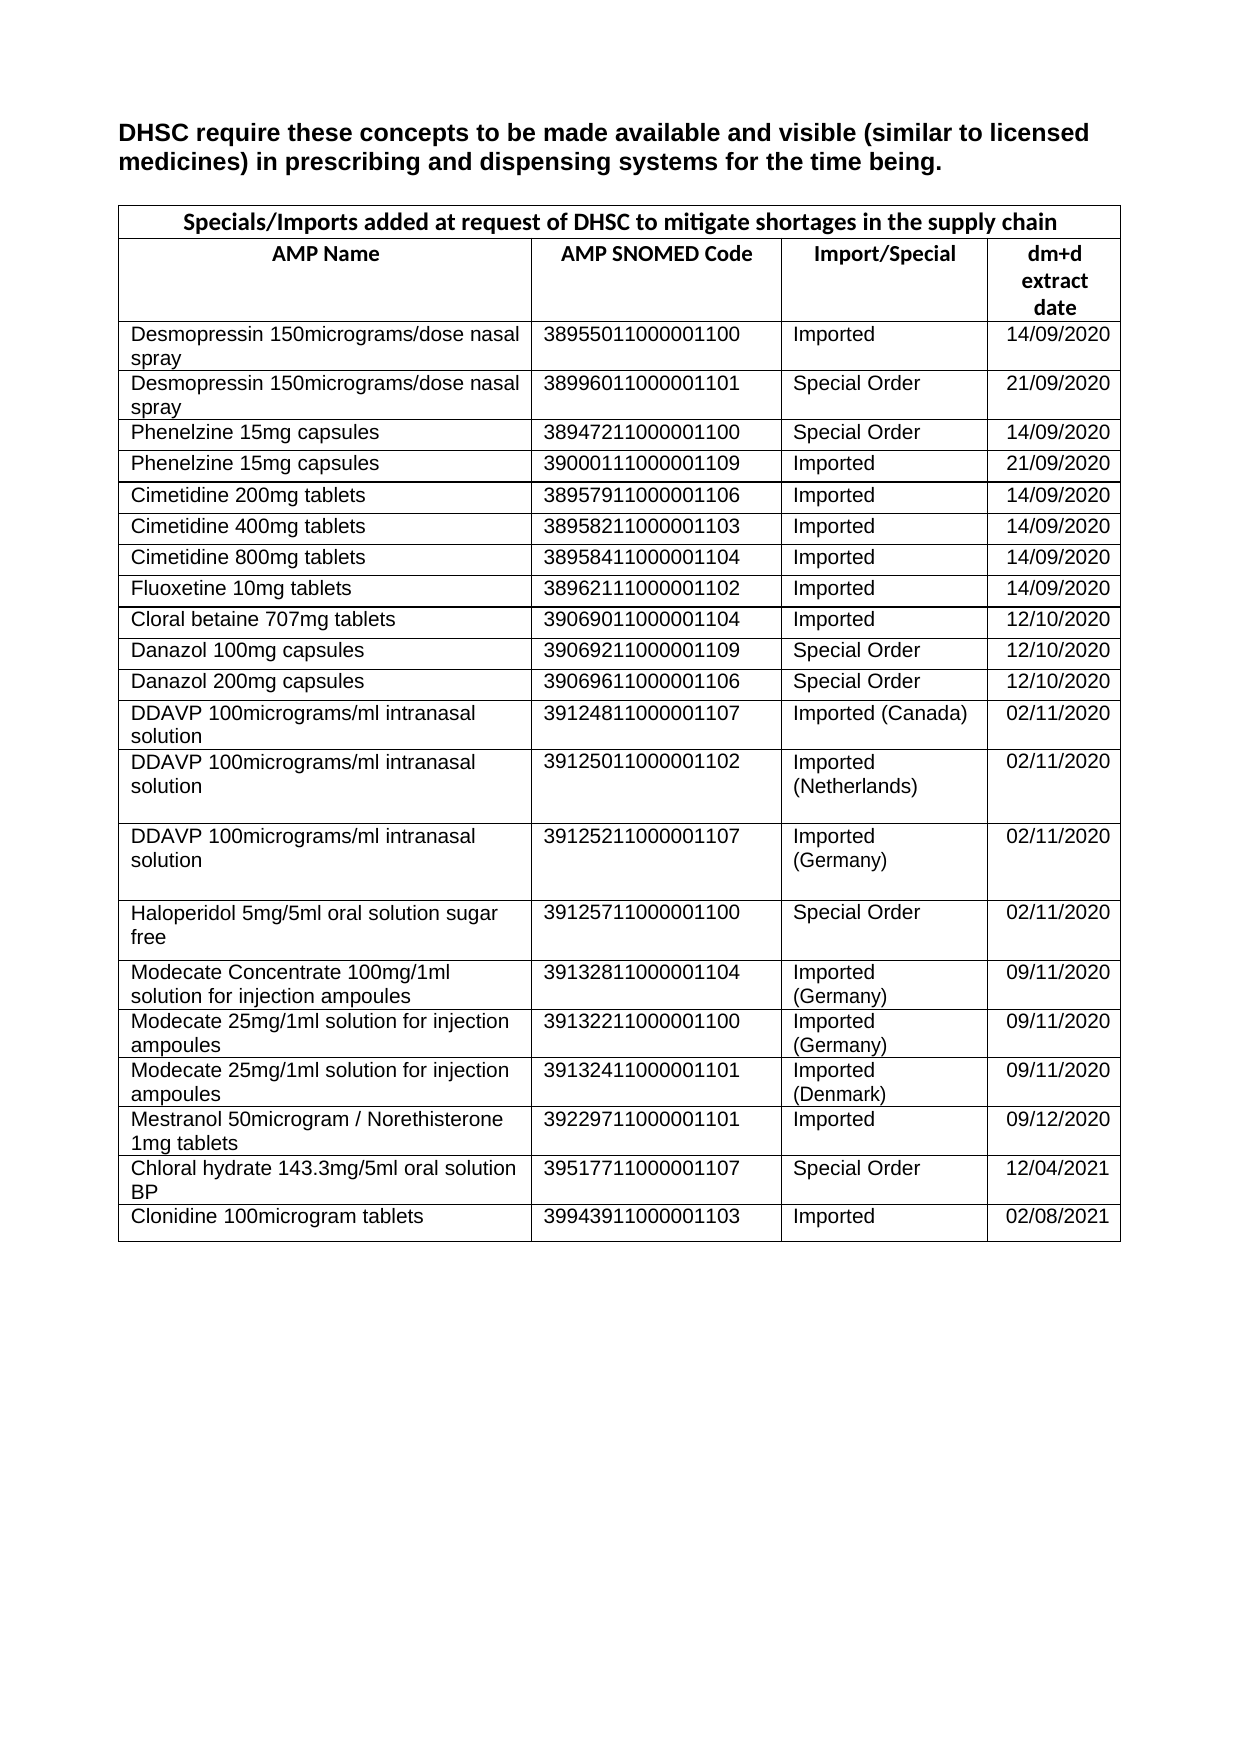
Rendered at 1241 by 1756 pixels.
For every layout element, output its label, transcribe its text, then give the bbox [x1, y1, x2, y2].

table_cell Fluoxetine 10mg tablets [119, 576, 531, 606]
table_cell 21/09/2020 [988, 371, 1120, 419]
table_cell Haloperidol 5mg/5ml oral solution sugar free [119, 901, 531, 959]
table_cell Modecate 25mg/1ml solution for injection ampoules [119, 1010, 531, 1057]
table_cell Cloral betaine 707mg tablets [119, 608, 531, 637]
table_cell Modecate 25mg/1ml solution for injection ampoules [119, 1058, 531, 1106]
table_cell 02/11/2020 [988, 901, 1120, 959]
table_cell Cimetidine 800mg tablets [119, 545, 531, 575]
table_cell Imported [782, 322, 987, 370]
table_cell Import/Special [782, 239, 987, 321]
table_cell 38947211000001100 [532, 420, 781, 450]
table_cell 14/09/2020 [988, 483, 1120, 513]
table_cell 39132811000001104 [532, 961, 781, 1008]
table_cell Special Order [782, 371, 987, 419]
table_cell 39124811000001107 [532, 701, 781, 749]
table_cell Imported [782, 608, 987, 637]
table_cell 39125711000001100 [532, 901, 781, 959]
table_cell Imported (Denmark) [782, 1058, 987, 1106]
table_cell 38955011000001100 [532, 322, 781, 370]
table_cell 39229711000001101 [532, 1107, 781, 1155]
table_cell 38958411000001104 [532, 545, 781, 575]
table_cell 38957911000001106 [532, 483, 781, 513]
table_cell AMP SNOMED Code [532, 239, 781, 321]
table_cell 14/09/2020 [988, 322, 1120, 370]
table_cell Special Order [782, 670, 987, 700]
table_cell Special Order [782, 420, 987, 450]
table_cell 39125211000001107 [532, 824, 781, 899]
table_cell 39132211000001100 [532, 1010, 781, 1057]
table_cell Special Order [782, 901, 987, 959]
table_cell Imported (Germany) [782, 1010, 987, 1057]
table_cell Imported (Germany) [782, 824, 987, 899]
table_header Specials/Imports added at request of DHSC to mitigate shortages in the supply chain [119, 206, 1120, 238]
table_cell Imported [782, 1107, 987, 1155]
subtitle DHSC require these concepts to be made available and visible (similar to licensed medicines) in prescribing and dispensing systems for the time being. [118, 118, 1092, 175]
table_cell 12/10/2020 [988, 639, 1120, 669]
table_cell 02/08/2021 [988, 1205, 1120, 1241]
table_cell 39069011000001104 [532, 608, 781, 637]
table_cell Clonidine 100microgram tablets [119, 1205, 531, 1241]
table_cell DDAVP 100micrograms/ml intranasal solution [119, 750, 531, 823]
table_cell 09/11/2020 [988, 1010, 1120, 1057]
table_cell Imported [782, 451, 987, 481]
table_cell dm+d extract date [988, 239, 1120, 321]
table_cell 09/12/2020 [988, 1107, 1120, 1155]
table_cell 38996011000001101 [532, 371, 781, 419]
table_cell 14/09/2020 [988, 514, 1120, 544]
table_cell Desmopressin 150micrograms/dose nasal spray [119, 371, 531, 419]
table_cell Imported [782, 483, 987, 513]
table_cell DDAVP 100micrograms/ml intranasal solution [119, 701, 531, 749]
table_cell Chloral hydrate 143.3mg/5ml oral solution BP [119, 1156, 531, 1204]
table_cell 09/11/2020 [988, 1058, 1120, 1106]
table_cell 14/09/2020 [988, 576, 1120, 606]
table_cell 38962111000001102 [532, 576, 781, 606]
table_cell Mestranol 50microgram / Norethisterone 1mg tablets [119, 1107, 531, 1155]
table_cell Imported (Canada) [782, 701, 987, 749]
table_cell 12/10/2020 [988, 608, 1120, 637]
table_cell 12/10/2020 [988, 670, 1120, 700]
table_cell 14/09/2020 [988, 420, 1120, 450]
table_cell Special Order [782, 639, 987, 669]
table_cell 39069211000001109 [532, 639, 781, 669]
table_cell Cimetidine 200mg tablets [119, 483, 531, 513]
table_cell Danazol 200mg capsules [119, 670, 531, 700]
table_cell Imported (Germany) [782, 961, 987, 1008]
table_cell Modecate Concentrate 100mg/1ml solution for injection ampoules [119, 961, 531, 1008]
table_cell Special Order [782, 1156, 987, 1204]
table_cell Cimetidine 400mg tablets [119, 514, 531, 544]
table_cell 02/11/2020 [988, 824, 1120, 899]
table_cell 39125011000001102 [532, 750, 781, 823]
table_cell Imported [782, 1205, 987, 1241]
table_cell 21/09/2020 [988, 451, 1120, 481]
table_cell 39517711000001107 [532, 1156, 781, 1204]
table_cell Phenelzine 15mg capsules [119, 451, 531, 481]
table_cell Imported [782, 545, 987, 575]
table_cell Phenelzine 15mg capsules [119, 420, 531, 450]
table_cell 09/11/2020 [988, 961, 1120, 1008]
table_cell Desmopressin 150micrograms/dose nasal spray [119, 322, 531, 370]
table_cell 02/11/2020 [988, 750, 1120, 823]
table_cell 12/04/2021 [988, 1156, 1120, 1204]
table_cell 39000111000001109 [532, 451, 781, 481]
table_cell 39069611000001106 [532, 670, 781, 700]
table_cell AMP Name [119, 239, 531, 321]
table_cell 39943911000001103 [532, 1205, 781, 1241]
table_cell 14/09/2020 [988, 545, 1120, 575]
table_cell DDAVP 100micrograms/ml intranasal solution [119, 824, 531, 899]
table_cell Imported (Netherlands) [782, 750, 987, 823]
table_cell 39132411000001101 [532, 1058, 781, 1106]
table_cell 02/11/2020 [988, 701, 1120, 749]
table_cell 38958211000001103 [532, 514, 781, 544]
table_cell Imported [782, 576, 987, 606]
table_cell Imported [782, 514, 987, 544]
table_cell Danazol 100mg capsules [119, 639, 531, 669]
